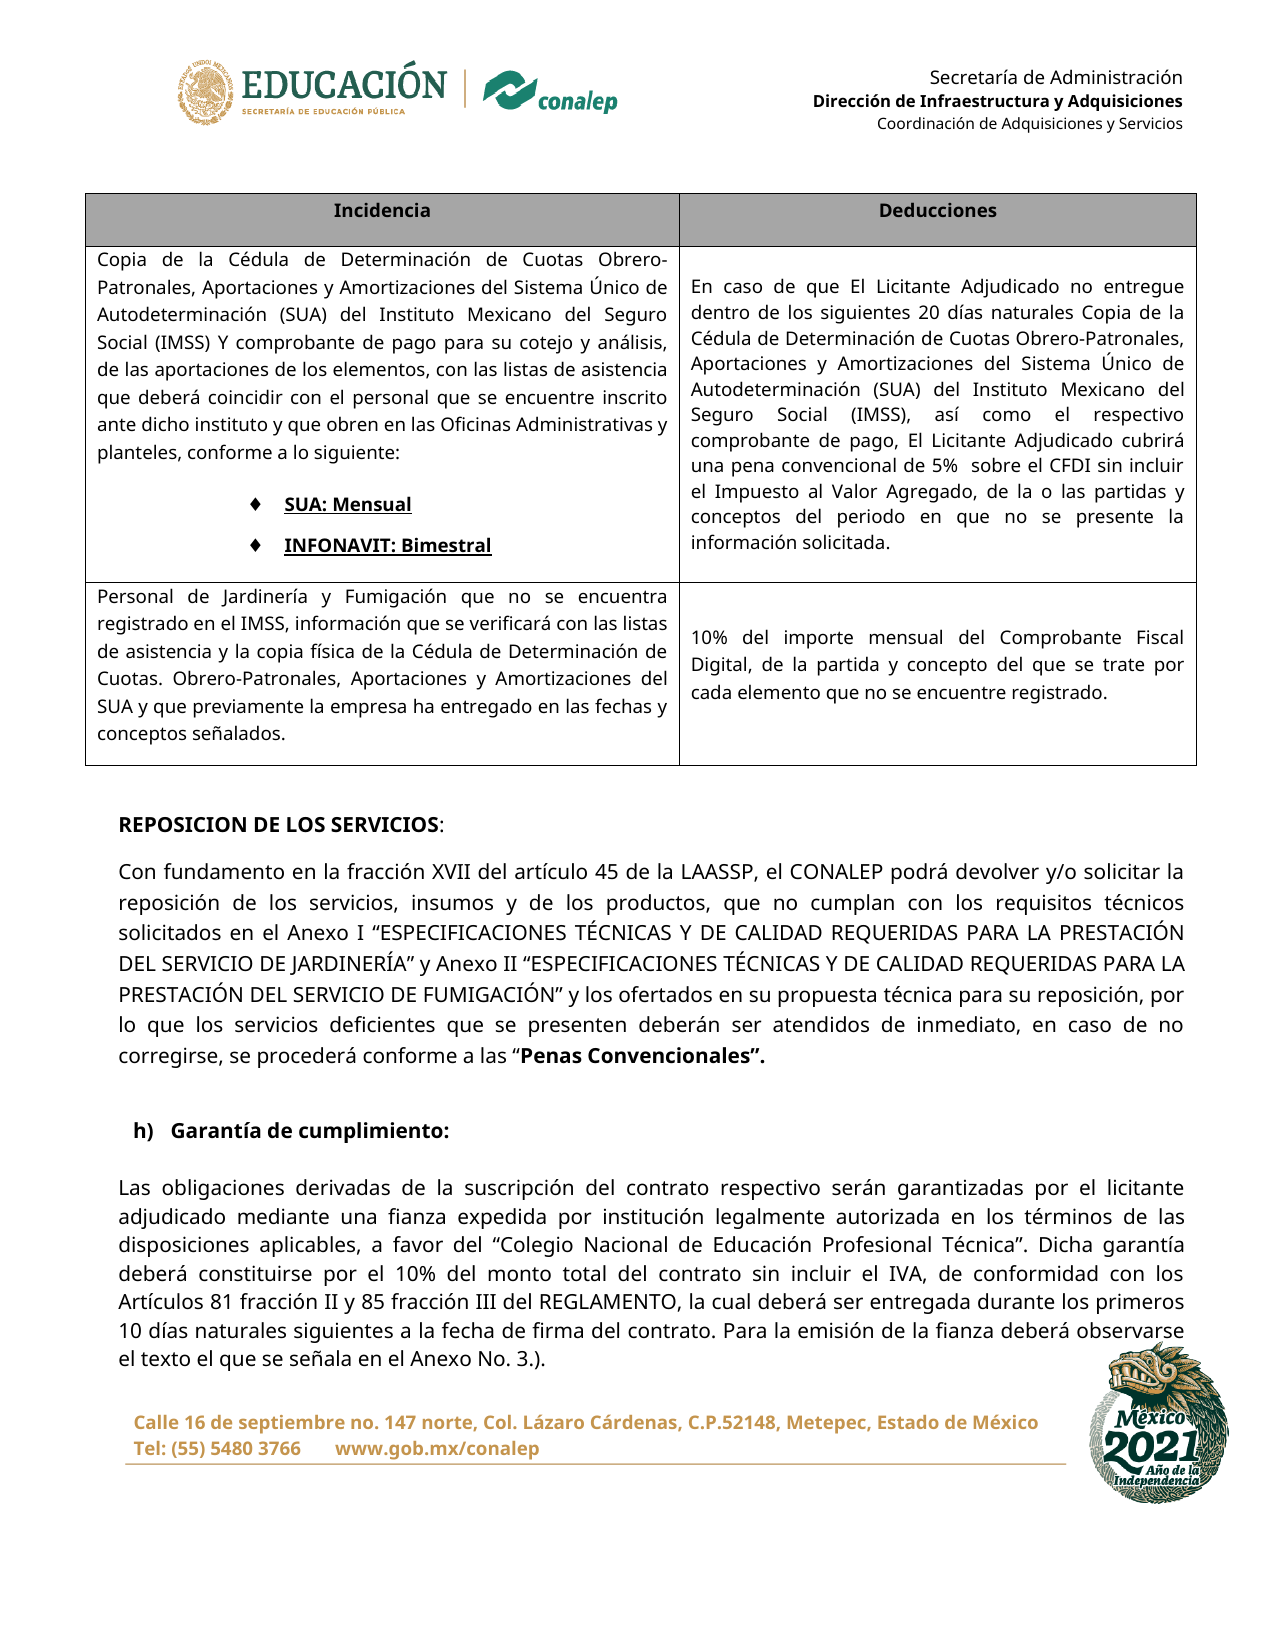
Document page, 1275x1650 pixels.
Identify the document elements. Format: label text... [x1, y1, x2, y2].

list Garantía de cumplimiento: [133, 1117, 1186, 1145]
table_cell 10% del importe mensual del Comprobante Fiscal Digital, de la partida y concepto del que se trate por cada elemento que no se encuentre registrado. [680, 583, 1196, 765]
table_cell En caso de que El Licitante Adjudicado no entregue dentro de los siguientes 20 días naturales Copia de la Cédula de Determinación de Cuotas Obrero-Patronales, Aportaciones y Amortizaciones del Sistema Único de Autodeterminación (SUA) del Instituto Mexicano del Seguro Social (IMSS), así como el respectivo comprobante de pago, El Licitante Adjudicado cubrirá una pena convencional de 5% sobre el CFDI sin incluir el Impuesto al Valor Agregado, de la o las partidas y conceptos del periodo en que no se presente la información solicitada. [680, 247, 1196, 582]
text Con fundamento en la fracción XVII del artículo 45 de la LAASSP, el CONALEP podrá devolver y/o solicitar la reposición de los servicios, insumos y de los productos, que no cumplan con los requisitos técnicos solicitados en el Anexo I “ESPECIFICACIONES TÉCNICAS Y DE CALIDAD REQUERIDAS PARA LA PRESTACIÓN DEL SERVICIO DE JARDINERÍA” y Anexo II “ESPECIFICACIONES TÉCNICAS Y DE CALIDAD REQUERIDAS PARA LA PRESTACIÓN DEL SERVICIO DE FUMIGACIÓN” y los ofertados en su propuesta técnica para su reposición, por lo que los servicios deficientes que se presenten deberán ser atendidos de inmediato, en caso de no corregirse, se procederá conforme a las “Penas Convencionales”. [118, 857, 1186, 1069]
table_cell Copia de la Cédula de Determinación de Cuotas Obrero-Patronales, Aportaciones y Amortizaciones del Sistema Único de Autodeterminación (SUA) del Instituto Mexicano del Seguro Social (IMSS) Y comprobante de pago para su cotejo y análisis, de las aportaciones de los elementos, con las listas de asistencia que deberá coincidir con el personal que se encuentre inscrito ante dicho instituto y que obren en las Oficinas Administrativas y planteles, conforme a lo siguiente: SUA: Mensual INFONAVIT: Bimestral [86, 247, 679, 582]
table_header Incidencia [86, 194, 679, 246]
picture [142, 44, 647, 143]
text Las obligaciones derivadas de la suscripción del contrato respectivo serán garantizadas por el licitante adjudicado mediante una fianza expedida por institución legalmente autorizada en los términos de las disposiciones aplicables, a favor del “Colegio Nacional de Educación Profesional Técnica”. Dicha garantía deberá constituirse por el 10% del monto total del contrato sin incluir el IVA, de conformidad con los Artículos 81 fracción II y 85 fracción III del REGLAMENTO, la cual deberá ser entregada durante los primeros 10 días naturales siguientes a la fecha de firma del contrato. Para la emisión de la fianza deberá observarse el texto el que se señala en el Anexo No. 3.). [118, 1173, 1186, 1373]
table_header Deducciones [680, 194, 1196, 246]
table_cell Personal de Jardinería y Fumigación que no se encuentra registrado en el IMSS, información que se verificará con las listas de asistencia y la copia física de la Cédula de Determinación de Cuotas. Obrero-Patronales, Aportaciones y Amortizaciones del SUA y que previamente la empresa ha entregado en las fechas y conceptos señalados. [86, 583, 679, 765]
picture [59, 1321, 1275, 1537]
text REPOSICION DE LOS SERVICIOS: [118, 810, 1186, 838]
